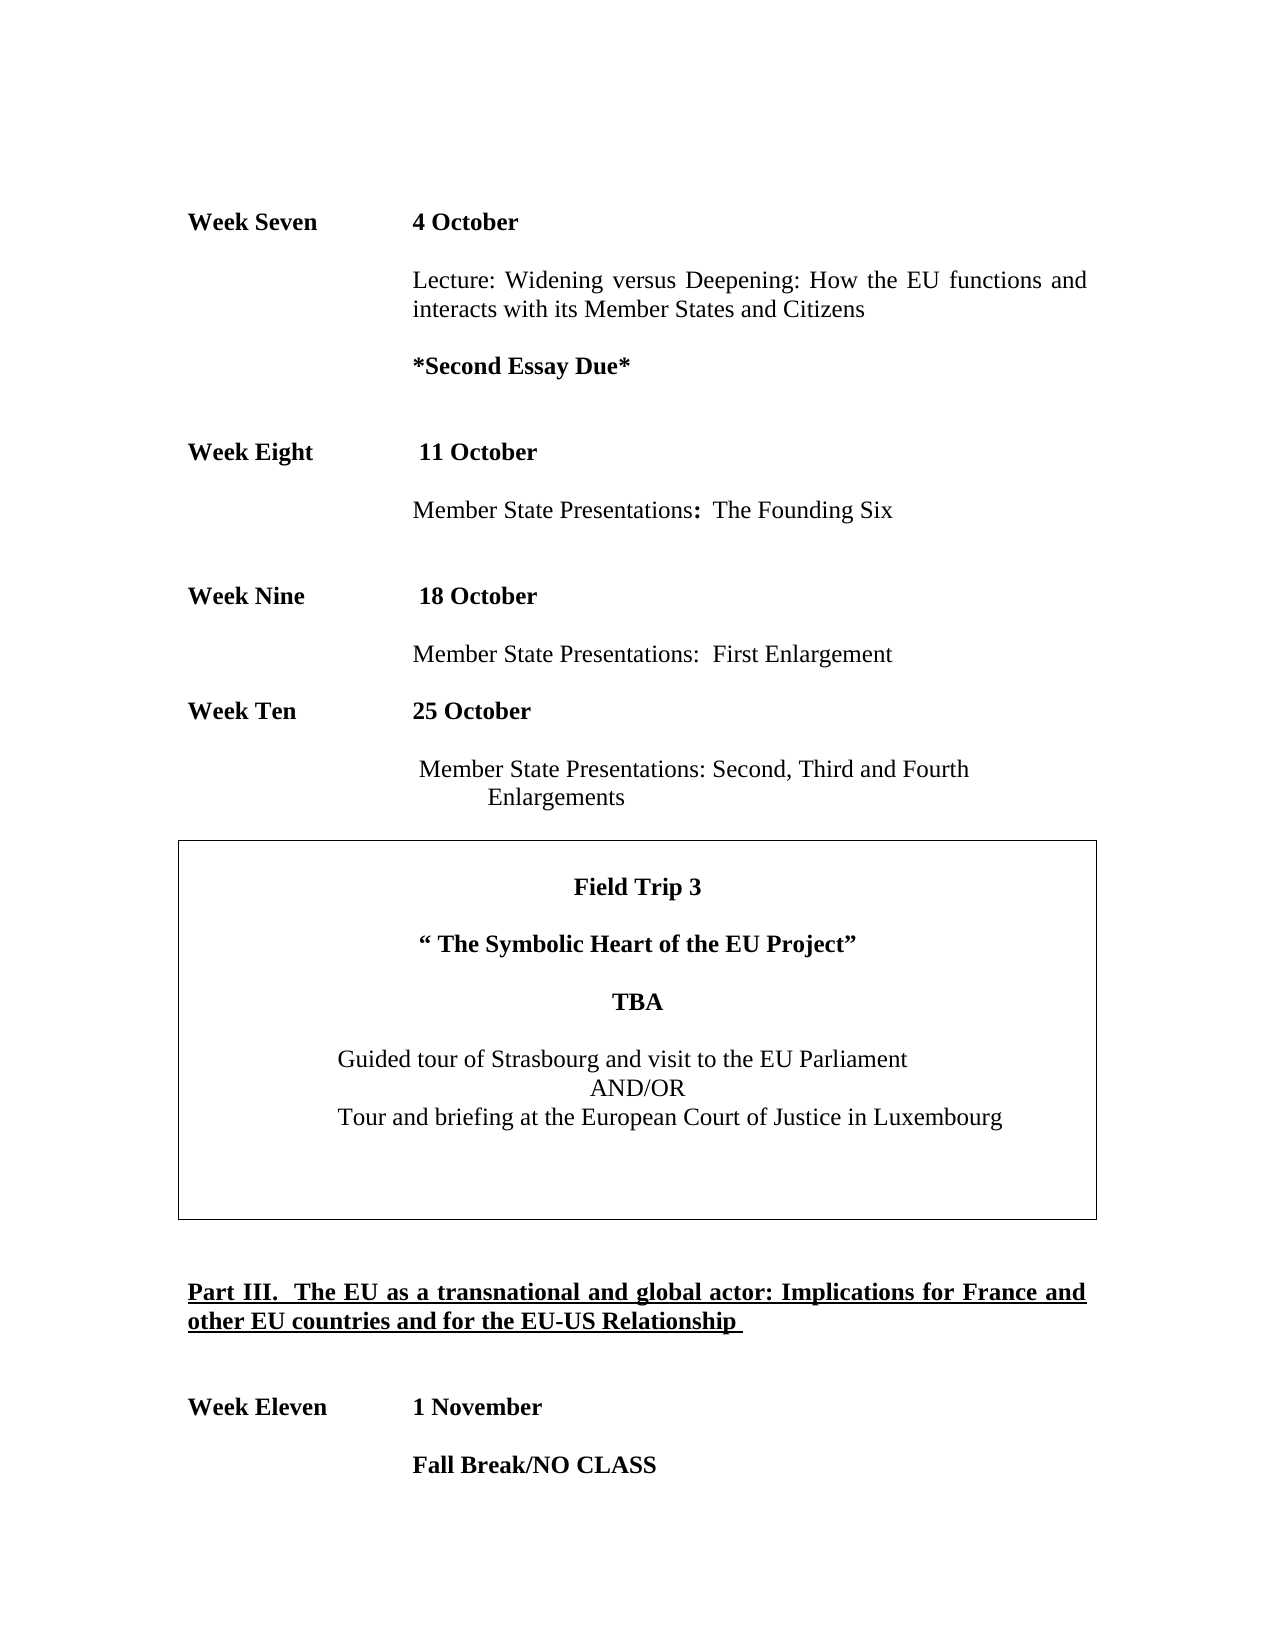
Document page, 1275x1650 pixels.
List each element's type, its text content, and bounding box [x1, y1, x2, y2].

text Tour and briefing at the European Court of Justice in Luxembourg [187, 1102, 1087, 1131]
text Week Seven 4 October [187, 207, 1087, 236]
subtitle Part III. The EU as a transnational and global actor: Implications for France and other EU countries and for the EU-US Relationship [187, 1277, 1087, 1302]
text TBA [187, 987, 1087, 1016]
text Week Ten 25 October [187, 696, 1087, 725]
text Week Eleven 1 November [187, 1392, 1087, 1421]
text “ The Symbolic Heart of the EU Project” [187, 929, 1087, 958]
text Fall Break/NO CLASS [187, 1450, 1087, 1479]
text AND/OR [187, 1073, 1087, 1102]
text *Second Essay Due* [187, 351, 1087, 380]
text Member State Presentations: First Enlargement [187, 639, 1087, 667]
text Week Nine 18 October [187, 581, 1087, 610]
text Field Trip 3 [187, 872, 1087, 901]
subtitle Part III. The EU as a transnational and global actor: Implications for France and other EU countries and for the EU-US Relationship [187, 1303, 1087, 1335]
text Member State Presentations: The Founding Six [187, 495, 1087, 524]
text Lecture: Widening versus Deepening: How the EU functions and interacts with its Member States and Citizens [187, 265, 1087, 322]
text Week Eight 11 October [187, 437, 1087, 466]
text Guided tour of Strasbourg and visit to the EU Parliament [187, 1044, 1087, 1073]
text Member State Presentations: Second, Third and Fourth Enlargements [187, 754, 1087, 811]
